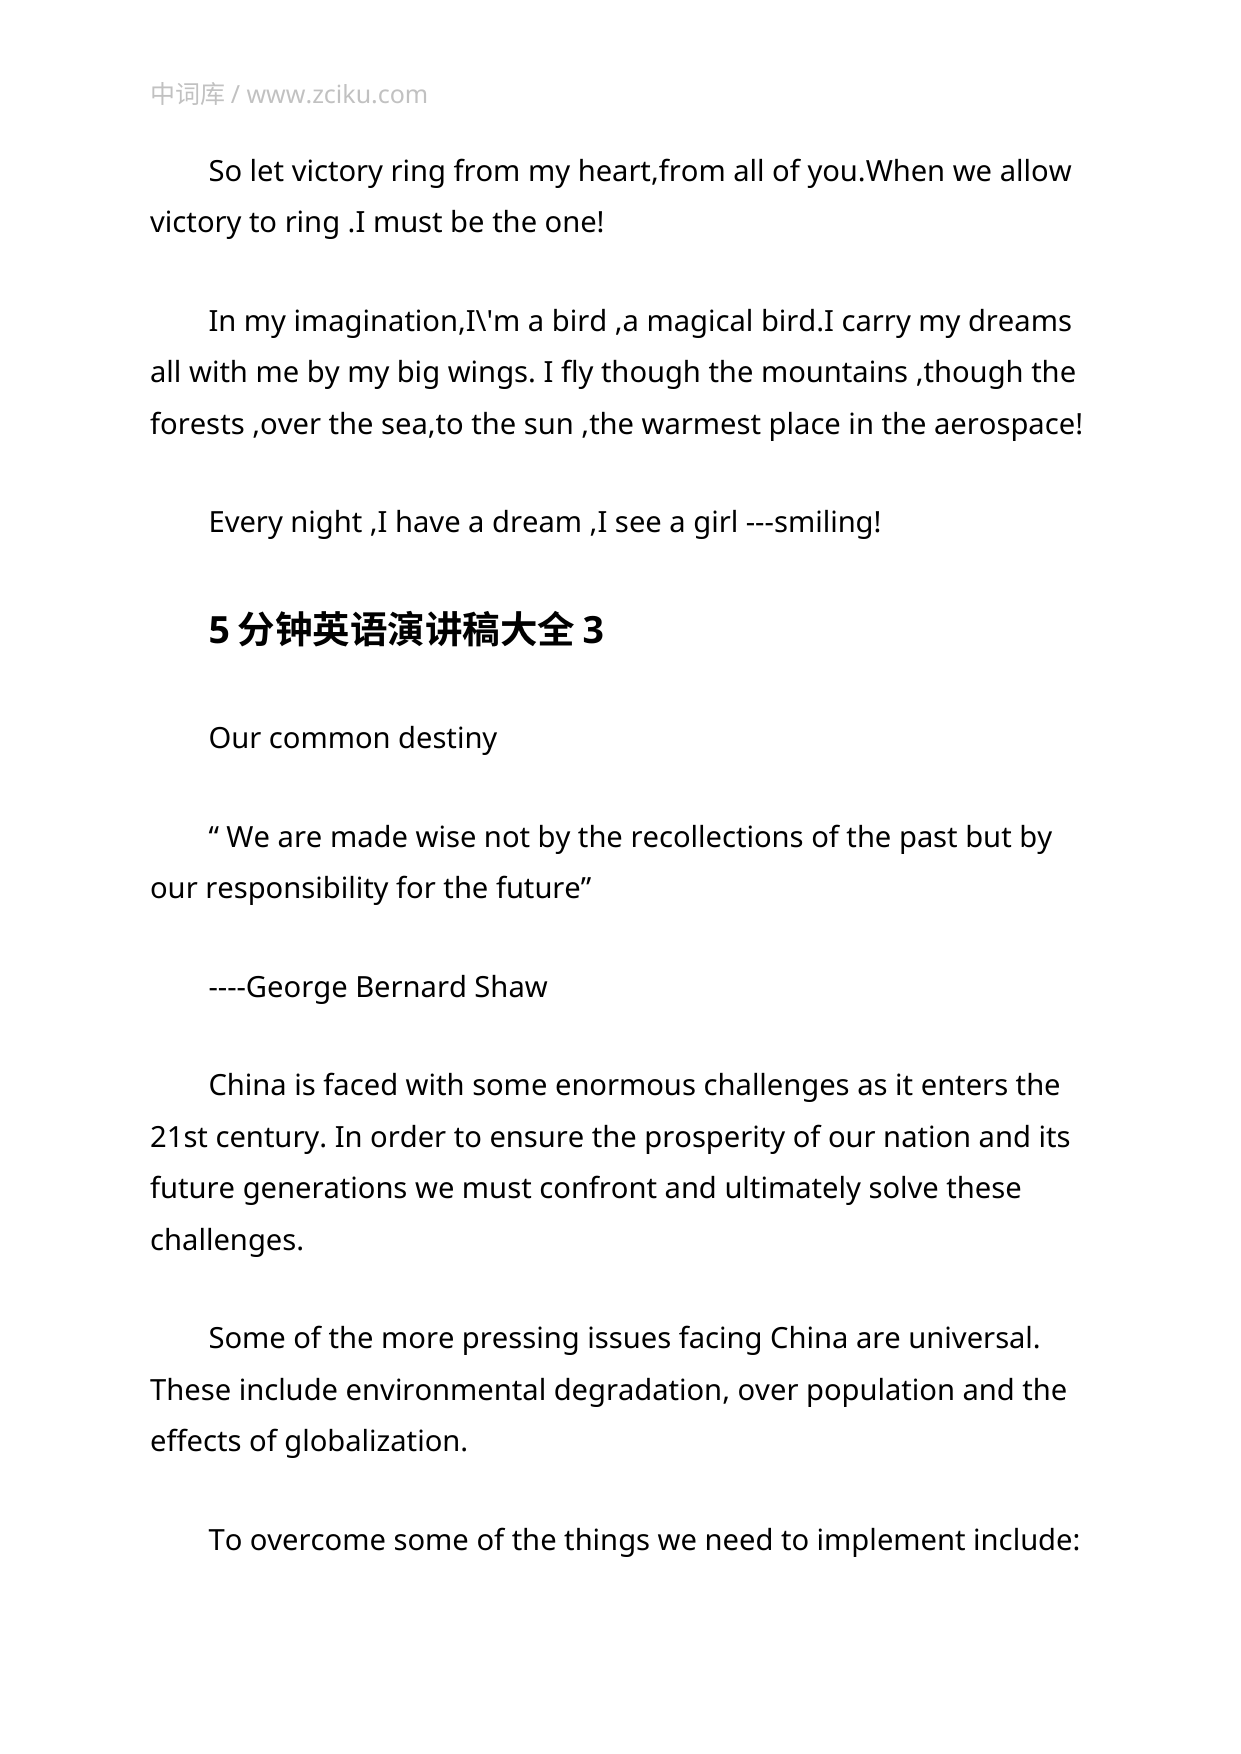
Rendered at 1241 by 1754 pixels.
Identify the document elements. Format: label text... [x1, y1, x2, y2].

text “ We are made wise not by the recollections of the past but by our responsibility for the future” [150, 816, 1090, 907]
text 5分钟英语演讲稿大全3 [150, 600, 1090, 654]
text To overcome some of the things we need to implement include: [150, 1519, 1090, 1559]
text Every night ,I have a dream ,I see a girl ---smiling! [150, 502, 1090, 541]
text ----George Bernard Shaw [150, 966, 1090, 1006]
text So let victory ring from my heart,from all of you.When we allow victory to ring .I must be the one! [150, 150, 1090, 241]
text Our common destiny [150, 718, 1090, 757]
text China is faced with some enormous challenges as it enters the 21st century. In order to ensure the prosperity of our nation and its future generations we must confront and ultimately solve these challenges. [150, 1064, 1090, 1259]
text Some of the more pressing issues facing China are universal. These include environmental degradation, over population and the effects of globalization. [150, 1318, 1090, 1460]
text In my imagination,I\'m a bird ,a magical bird.I carry my dreams all with me by my big wings. I fly though the mountains ,though the forests ,over the sea,to the sun ,the warmest place in the aerospace! [150, 300, 1090, 443]
